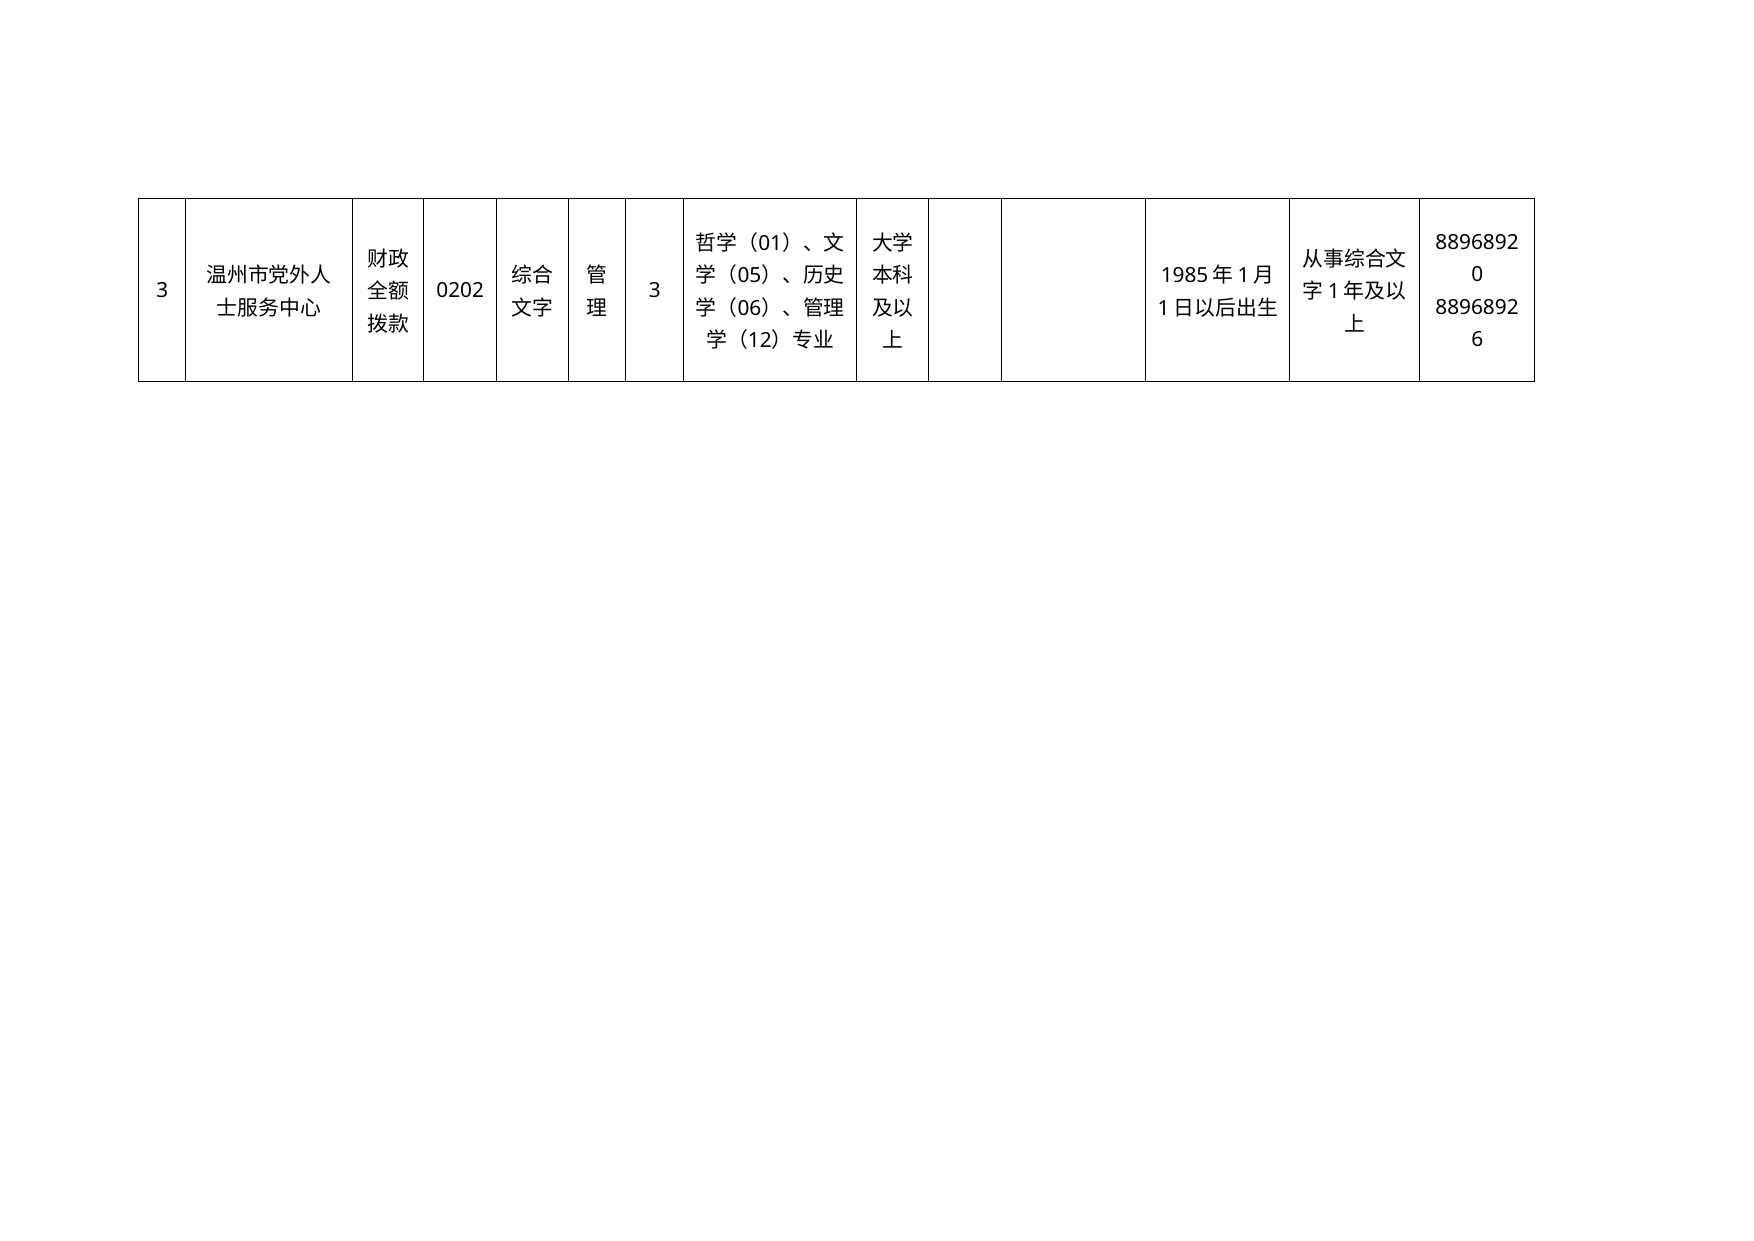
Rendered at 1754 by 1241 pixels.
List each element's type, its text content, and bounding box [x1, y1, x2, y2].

table_cell 哲学（01）、文学（05）、历史学（06）、管理学（12）专业 [684, 199, 856, 381]
table_cell 管理 [569, 199, 625, 381]
table_cell 财政全额拨款 [353, 199, 423, 381]
table_cell [929, 199, 1001, 381]
table_cell 88968920 88968926 [1420, 199, 1534, 381]
table_cell 3 [139, 199, 185, 381]
table_cell 综合文字 [497, 199, 568, 381]
table_cell [1002, 199, 1145, 381]
table_cell 大学本科及以上 [857, 199, 928, 381]
table_cell 温州市党外人士服务中心 [186, 199, 352, 381]
table_cell 1985年1月1日以后出生 [1146, 199, 1289, 381]
table_cell 从事综合文字1年及以上 [1290, 199, 1419, 381]
table_cell 3 [626, 199, 683, 381]
table_cell 0202 [424, 199, 496, 381]
